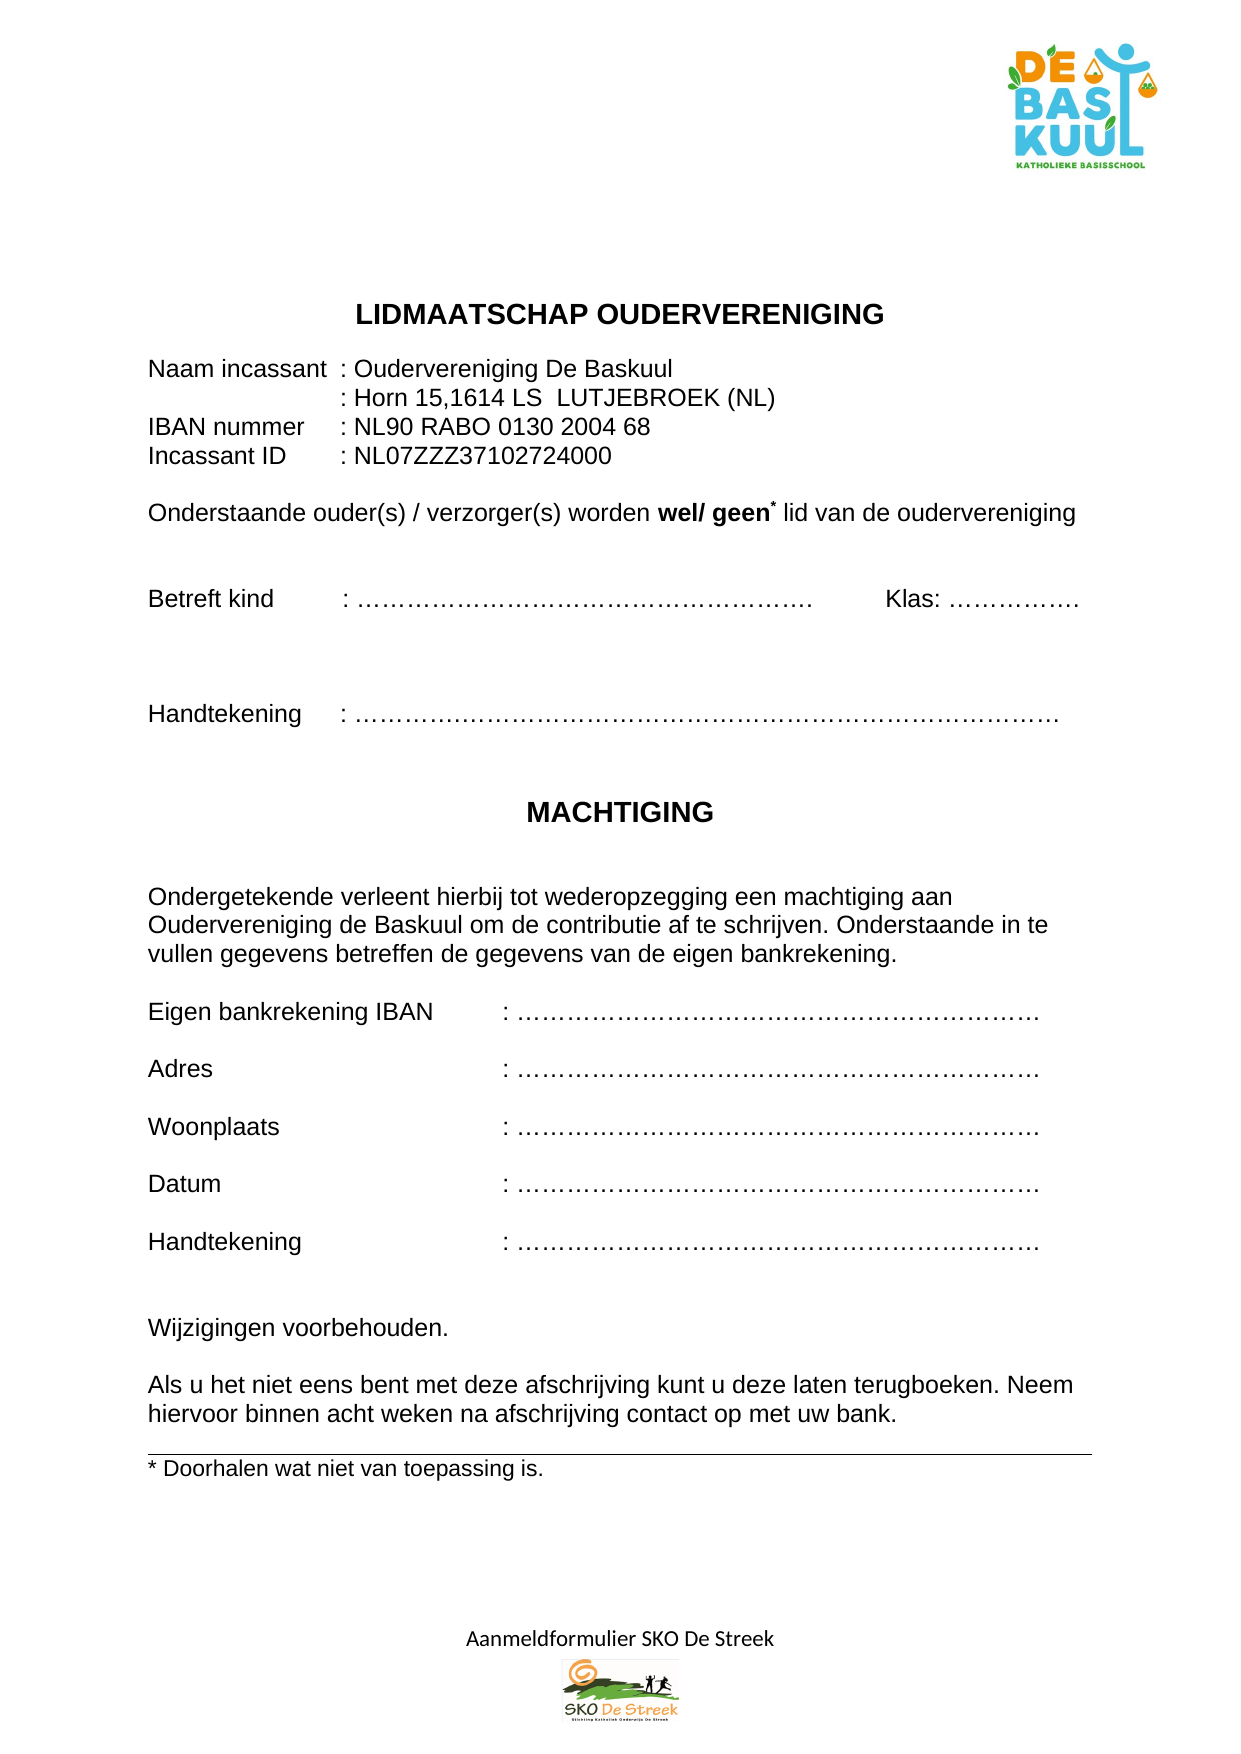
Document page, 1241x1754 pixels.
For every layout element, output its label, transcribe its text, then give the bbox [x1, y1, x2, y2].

text Ondergetekende verleent hierbij tot wederopzegging een machtiging aan Oudervereniging de kuul om de contributie af te schrijven. Onderstaande in te vullen gegevens betreffen de gegevens van de eigen bankrekening. [148, 882, 1092, 968]
text IBAN nummer : NL90 RABO 0130 2004 68 [148, 412, 1092, 441]
text Naam incassant : Oudervereniging De Baskuul [148, 354, 1092, 383]
text Onderstaande ouder(s) / verzorger(s) worden wel/ geen* lid van de oudervereniging [148, 498, 1092, 527]
text : Horn 15,1614 LS LUTJEBROEK (NL) [148, 383, 1092, 412]
text Betreft kind : ………………………………………………. Klas: ……………. [148, 584, 1092, 613]
text Woonplaats : ……………………………………………………… [148, 1112, 1092, 1140]
picture [1003, 23, 1161, 182]
text Incassant ID : NL07ZZZ37102724000 [148, 441, 1092, 469]
picture [561, 1659, 679, 1722]
text Handtekening : ……………………………………………………… [148, 1227, 1092, 1255]
text Datum : ……………………………………………………… [148, 1169, 1092, 1198]
text Eigen bankrekening IBAN : ……………………………………………………… [148, 997, 1092, 1025]
text Handtekening : ………….……………………………………………………………… [148, 699, 1092, 728]
text LIDMAATSCHAP OUDERVERENIGING [148, 297, 1092, 331]
text * Doorhalen wat niet van toepassing is. [148, 1455, 1092, 1482]
text Adres : ……………………………………………………… [148, 1054, 1092, 1083]
text Als u het niet eens bent met deze afschrijving kunt u deze laten terugboeken. Neem hiervoor binnen acht weken na afschrijving contact op met uw bank. [148, 1370, 1092, 1428]
text Wijzigingen voorbehouden. [148, 1313, 1092, 1342]
text MACHTIGING [148, 795, 1092, 829]
